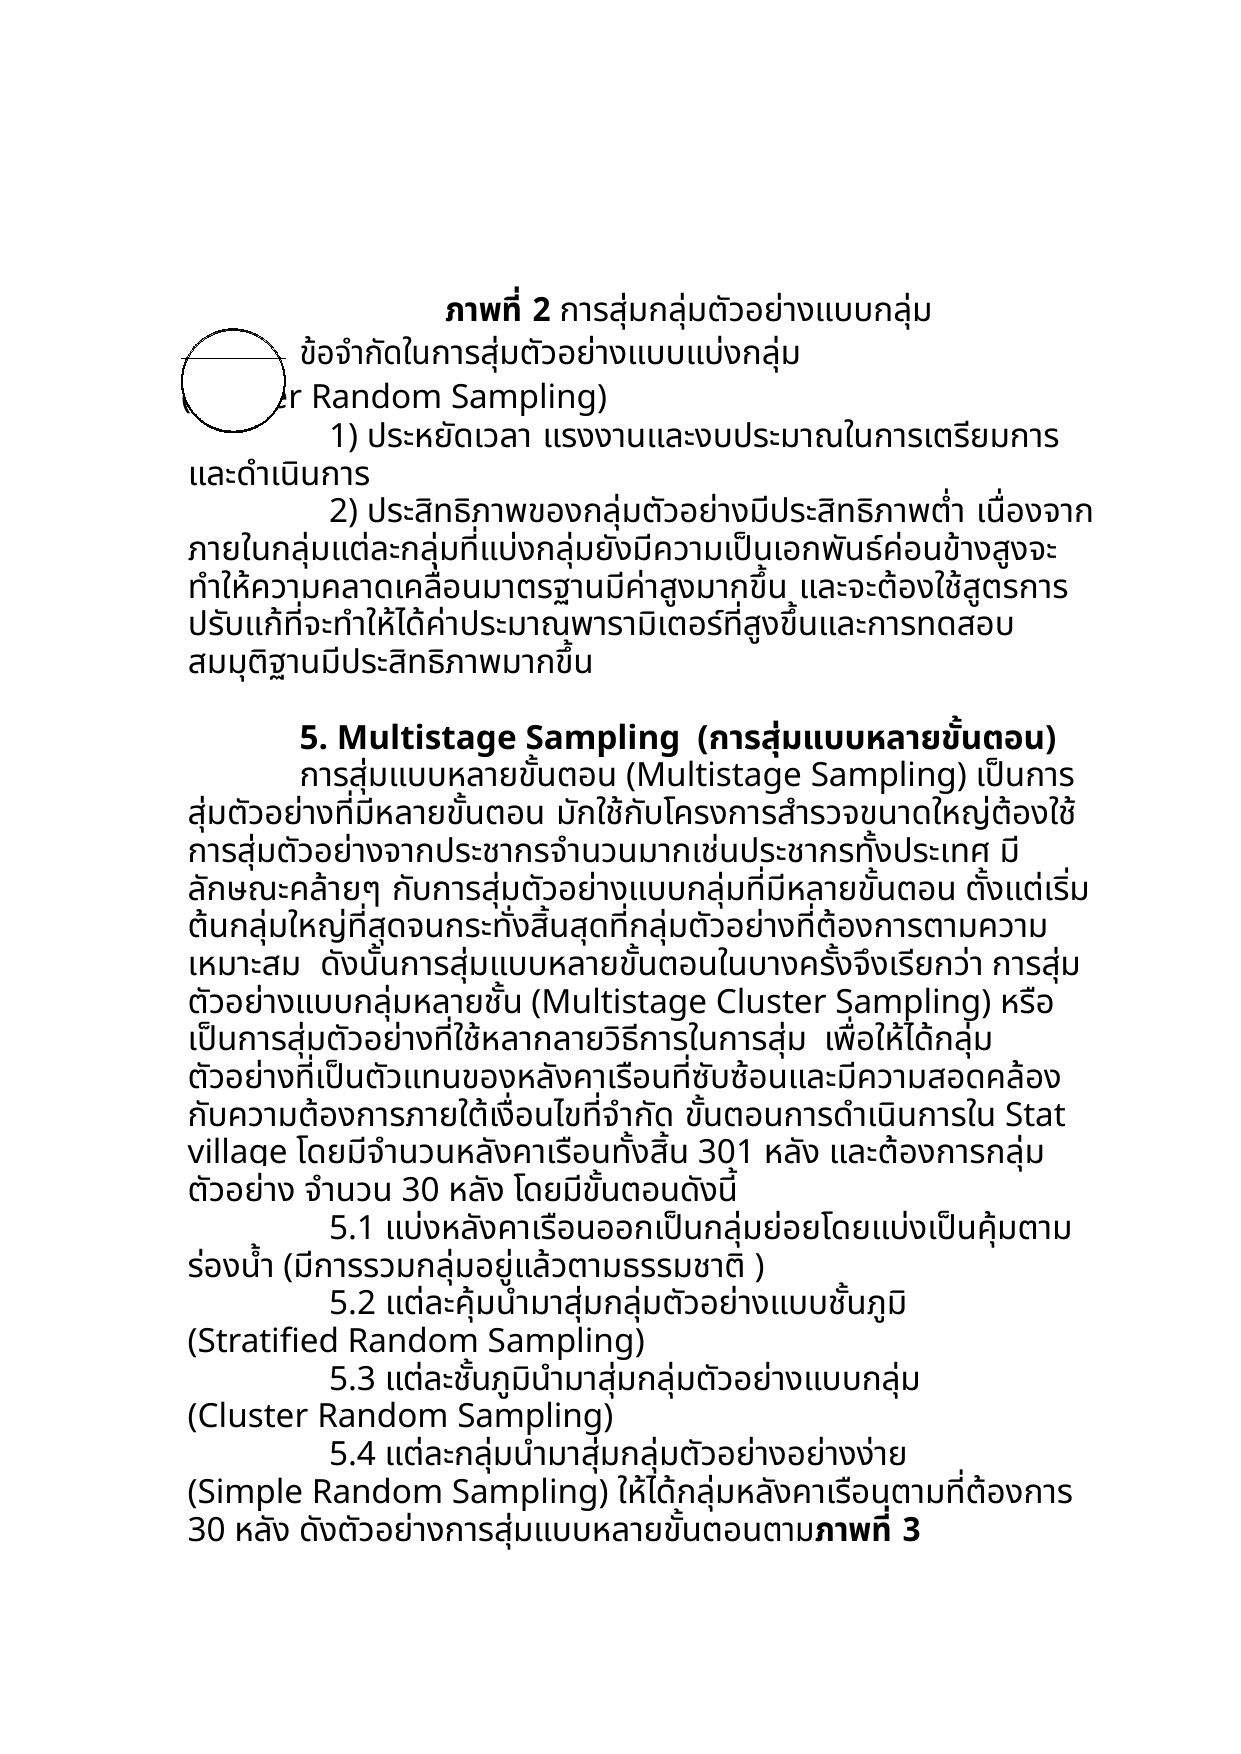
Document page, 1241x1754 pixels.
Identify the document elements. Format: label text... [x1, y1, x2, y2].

text 5. Multistage Sampling (การสุ่มแบบหลายขั้นตอน) [188, 719, 1096, 757]
text 5.2 แต่ละคุ้มนำมาสุ่มกลุ่มตัวอย่างแบบชั้นภูมิ (Stratified Random Sampling) [187, 1284, 1096, 1360]
text การสุ่มแบบหลายขั้นตอน (Multistage Sampling) เป็นการสุ่มตัวอย่างที่มีหลายขั้นตอน มักใช้กับโครงการสำรวจขนาดใหญ่ต้องใช้การสุ่มตัวอย่างจากประชากรจำนวนมากเช่นประชากรทั้งประเทศ มีลักษณะคล้ายๆ กับการสุ่มตัวอย่างแบบกลุ่มที่มีหลายขั้นตอน ตั้งแต่เริ่มต้นกลุ่มใหญ่ที่สุดจนกระทั่งสิ้นสุดที่กลุ่มตัวอย่างที่ต้องการตามความเหมาะสม ดังนั้นการสุ่มแบบหลายขั้นตอนในบางครั้งจึงเรียกว่า การสุ่มตัวอย่างแบบกลุ่มหลายชั้น (Multistage Cluster Sampling) หรือเป็นการสุ่มตัวอย่างที่ใช้หลากลายวิธีการในการสุ่ม เพื่อให้ได้กลุ่มตัวอย่างที่เป็นตัวแทนของหลังคาเรือนที่ซับซ้อนและมีความสอดคล้องกับความต้องการภายใต้เงื่อนไขที่จำกัด ขั้นตอนการดำเนินการใน Stat village โดยมีจำนวนหลังคาเรือนทั้งสิ้น 301 หลัง และต้องการกลุ่มตัวอย่าง จำนวน 30 หลัง โดยมีขั้นตอนดังนี้ [187, 757, 1096, 1209]
text 5.1 แบ่งหลังคาเรือนออกเป็นกลุ่มย่อยโดยแบ่งเป็นคุ้มตามร่องน้ำ (มีการรวมกลุ่มอยู่แล้วตามธรรมชาติ ) [187, 1209, 1096, 1284]
text 5.3 แต่ละชั้นภูมินำมาสุ่มกลุ่มตัวอย่างแบบกลุ่ม (Cluster Random Sampling) [187, 1360, 1096, 1435]
text ข้อจำกัดในการสุ่มตัวอย่างแบบแบ่งกลุ่ม (Cluster Random Sampling) [245, 329, 1096, 418]
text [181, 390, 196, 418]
text 1) ประหยัดเวลา แรงงานและงบประมาณในการเตรียมการและดำเนินการ [188, 418, 1096, 493]
text 2) ประสิทธิภาพของกลุ่มตัวอย่างมีประสิทธิภาพต่ำ เนื่องจากภายในกลุ่มแต่ละกลุ่มที่แบ่งกลุ่มยังมีความเป็นเอกพันธ์ค่อนข้างสูงจะทำให้ความคลาดเคลื่อนมาตรฐานมีค่าสูงมากขึ้น และจะต้องใช้สูตรการปรับแก้ที่จะทำให้ได้ค่าประมาณพารามิเตอร์ที่สูงขึ้นและการทดสอบสมมุติฐานมีประสิทธิภาพมากขึ้น [188, 493, 1096, 681]
text ภาพที่ 2 การสุ่มกลุ่มตัวอย่างแบบกลุ่ม [187, 292, 1096, 329]
text 5.4 แต่ละกลุ่มนำมาสุ่มกลุ่มตัวอย่างอย่างง่าย (Simple Random Sampling) ให้ได้กลุ่มหลังคาเรือนตามที่ต้องการ 30 หลัง ดังตัวอย่างการสุ่มแบบหลายขั้นตอนตามภาพที่ 3 [187, 1435, 1096, 1548]
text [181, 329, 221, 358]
